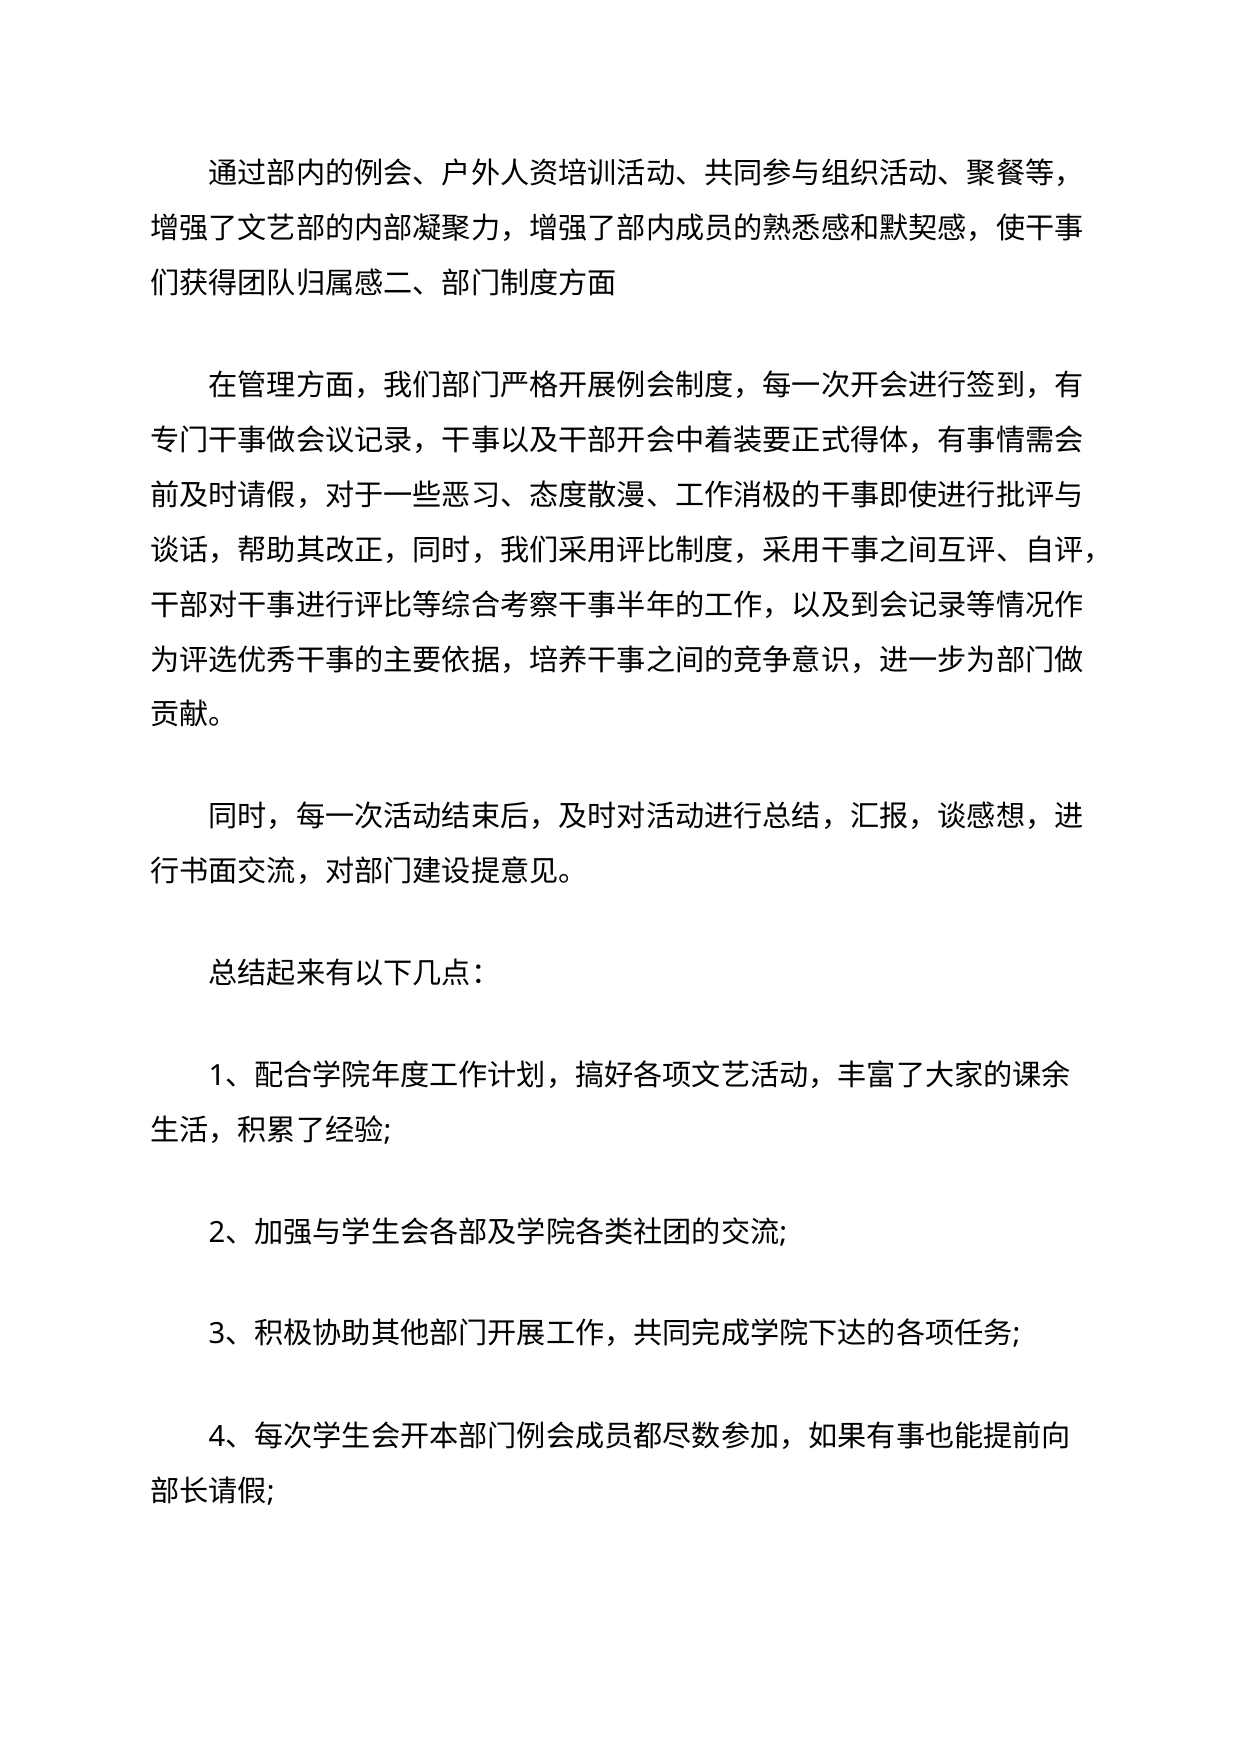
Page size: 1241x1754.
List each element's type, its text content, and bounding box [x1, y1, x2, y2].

text 3、积极协助其他部门开展工作，共同完成学院下达的各项任务; [150, 1310, 1090, 1352]
text 在管理方面，我们部门严格开展例会制度，每一次开会进行签到，有专门干事做会议记录，干事以及干部开会中着装要正式得体，有事情需会前及时请假，对于一些恶习、态度散漫、工作消极的干事即使进行批评与谈话，帮助其改正，同时，我们采用评比制度，采用干事之间互评、自评，干部对干事进行评比等综合考察干事半年的工作，以及到会记录等情况作为评选优秀干事的主要依据，培养干事之间的竞争意识，进一步为部门做贡献。 [150, 362, 1090, 733]
text 总结起来有以下几点： [150, 949, 1090, 992]
text 1、配合学院年度工作计划，搞好各项文艺活动，丰富了大家的课余生活，积累了经验; [150, 1051, 1090, 1148]
text 通过部内的例会、户外人资培训活动、共同参与组织活动、聚餐等，增强了文艺部的内部凝聚力，增强了部内成员的熟悉感和默契感，使干事们获得团队归属感二、部门制度方面 [150, 150, 1090, 302]
text 同时，每一次活动结束后，及时对活动进行总结，汇报，谈感想，进行书面交流，对部门建设提意见。 [150, 793, 1090, 890]
text 2、加强与学生会各部及学院各类社团的交流; [150, 1208, 1090, 1251]
text 4、每次学生会开本部门例会成员都尽数参加，如果有事也能提前向部长请假; [150, 1412, 1090, 1509]
